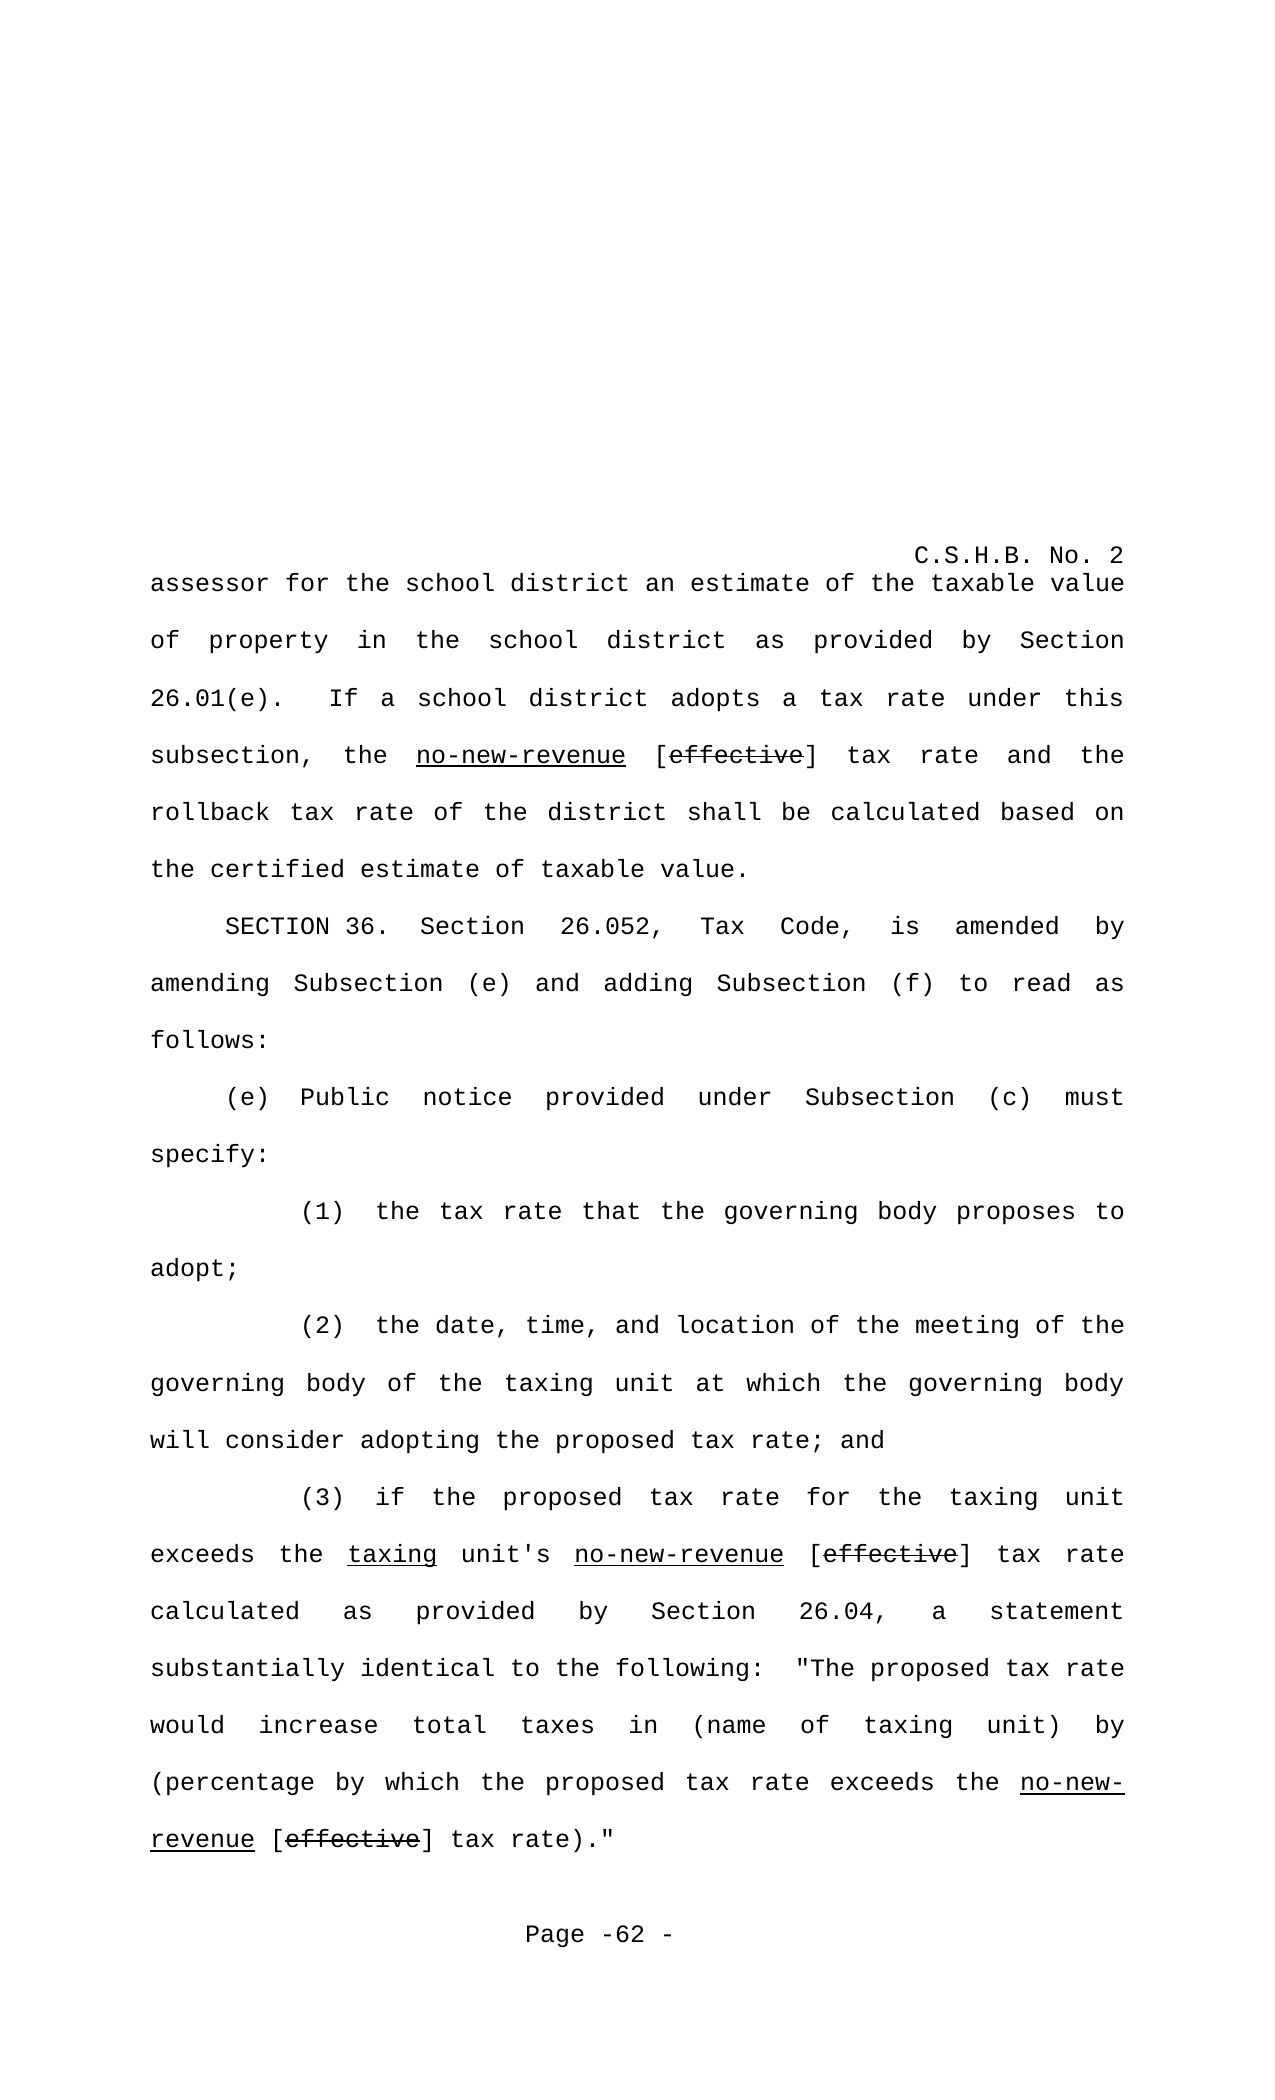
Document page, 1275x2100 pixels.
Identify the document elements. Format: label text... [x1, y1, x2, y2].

text (3) if the proposed tax rate for the taxing unit exceeds the taxing unit's no-new-revenue [effective] tax rate calculated as provided by Section 26.04, a statement substantially identical to the following: "The proposed tax rate would increase total taxes in (name of taxing unit) by (percentage by which the proposed tax rate exceeds the no-new-revenue [effective] tax rate)." [150, 1484, 1125, 1855]
text (e) Public notice provided under Subsection (c) must specify: [150, 1084, 1125, 1170]
text (1) the tax rate that the governing body proposes to adopt; [150, 1199, 1125, 1284]
text SECTION 36. Section 26.052, Tax Code, is amended by amending Subsection (e) and adding Subsection (f) to read as follows: [150, 913, 1125, 1056]
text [150, 571, 1125, 885]
text (2) the date, time, and location of the meeting of the governing body of the taxing unit at which the governing body will consider adopting the proposed tax rate; and [150, 1313, 1125, 1456]
